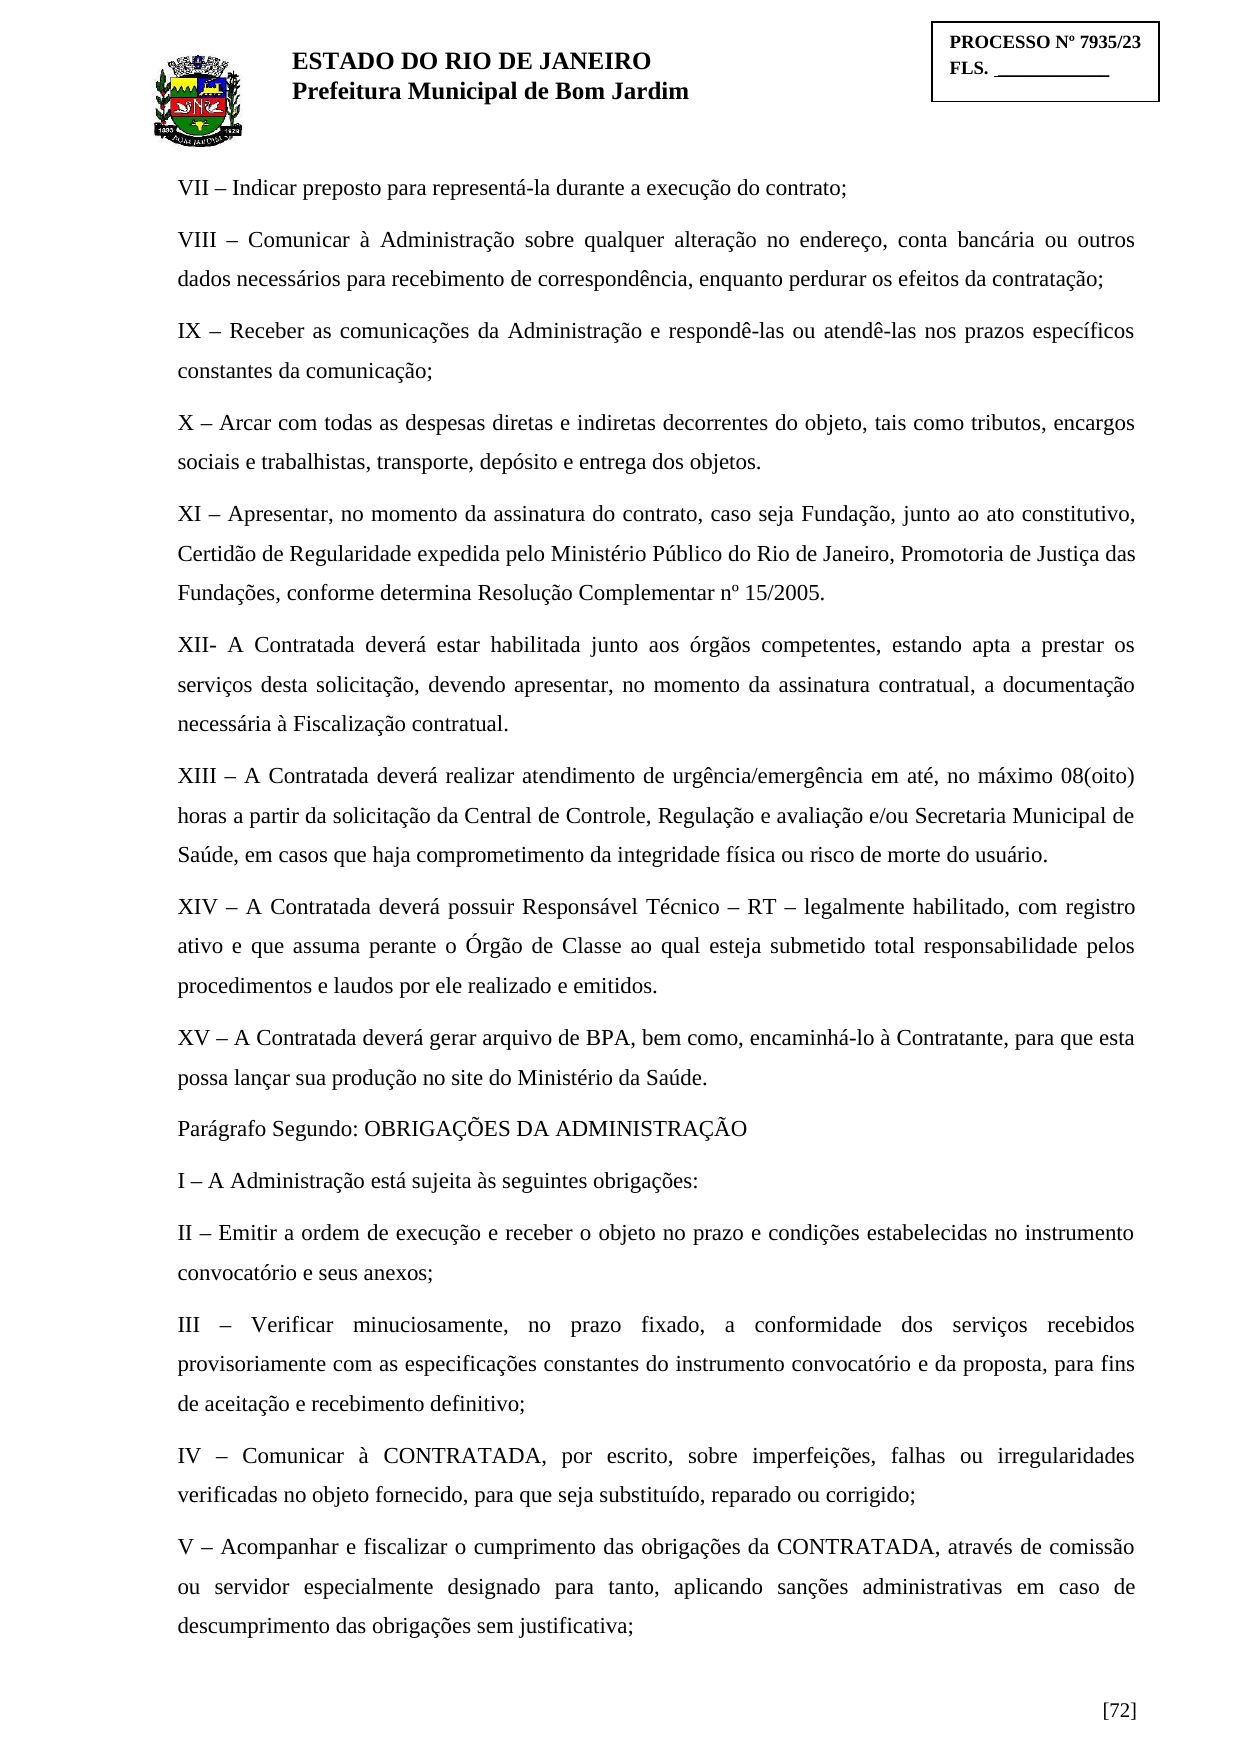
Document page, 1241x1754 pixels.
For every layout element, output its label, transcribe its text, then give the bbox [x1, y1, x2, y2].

text XIV – A Contratada deverá possuir Responsável Técnico – RT – legalmente habilitado, com registro ativo e que assuma perante o Órgão de Classe ao qual esteja submetido total responsabilidade pelos procedimentos e laudos por ele realizado e emitidos. [177, 893, 1137, 998]
text II – Emitir a ordem de execução e receber o objeto no prazo e condições estabelecidas no instrumento convocatório e seus anexos; [177, 1219, 1137, 1285]
text XI – Apresentar, no momento da assinatura do contrato, caso seja Fundação, junto ao ato constitutivo, Certidão de Regularidade expedida pelo Ministério Público do Rio de Janeiro, Promotoria de Justiça das Fundações, conforme determina Resolução Complementar nº 15/2005. [177, 500, 1137, 606]
picture [151, 54, 243, 147]
text XV – A Contratada deverá gerar arquivo de BPA, bem como, encaminhá-lo à Contratante, para que esta possa lançar sua produção no site do Ministério da Saúde. [177, 1024, 1137, 1090]
text VIII – Comunicar à Administração sobre qualquer alteração no endereço, conta bancária ou outros dados necessários para recebimento de correspondência, enquanto perdurar os efeitos da contratação; [177, 226, 1137, 292]
text I – A Administração está sujeita às seguintes obrigações: [177, 1167, 1137, 1194]
text III – Verificar minuciosamente, no prazo fixado, a conformidade dos serviços recebidos provisoriamente com as especificações constantes do instrumento convocatório e da proposta, para fins de aceitação e recebimento definitivo; [177, 1311, 1137, 1416]
text IV – Comunicar à CONTRATADA, por escrito, sobre imperfeições, falhas ou irregularidades verificadas no objeto fornecido, para que seja substituído, reparado ou corrigido; [177, 1442, 1137, 1508]
text X – Arcar com todas as despesas diretas e indiretas decorrentes do objeto, tais como tributos, encargos sociais e trabalhistas, transporte, depósito e entrega dos objetos. [177, 409, 1137, 475]
text IX – Receber as comunicações da Administração e respondê-las ou atendê-las nos prazos específicos constantes da comunicação; [177, 317, 1137, 383]
text V – Acompanhar e fiscalizar o cumprimento das obrigações da CONTRATADA, através de comissão ou servidor especialmente designado para tanto, aplicando sanções administrativas em caso de descumprimento das obrigações sem justificativa; [177, 1533, 1137, 1639]
text XIII – A Contratada deverá realizar atendimento de urgência/emergência em até, no máximo 08(oito) horas a partir da solicitação da Central de Controle, Regulação e avaliação e/ou Secretaria Municipal de Saúde, em casos que haja comprometimento da integridade física ou risco de morte do usuário. [177, 762, 1137, 867]
text VII – Indicar preposto para representá-la durante a execução do contrato; [177, 174, 1137, 200]
text XII- A Contratada deverá estar habilitada junto aos órgãos competentes, estando apta a prestar os serviços desta solicitação, devendo apresentar, no momento da assinatura contratual, a documentação necessária à Fiscalização contratual. [177, 631, 1137, 737]
text Parágrafo Segundo: OBRIGAÇÕES DA ADMINISTRAÇÃO [177, 1116, 1137, 1142]
